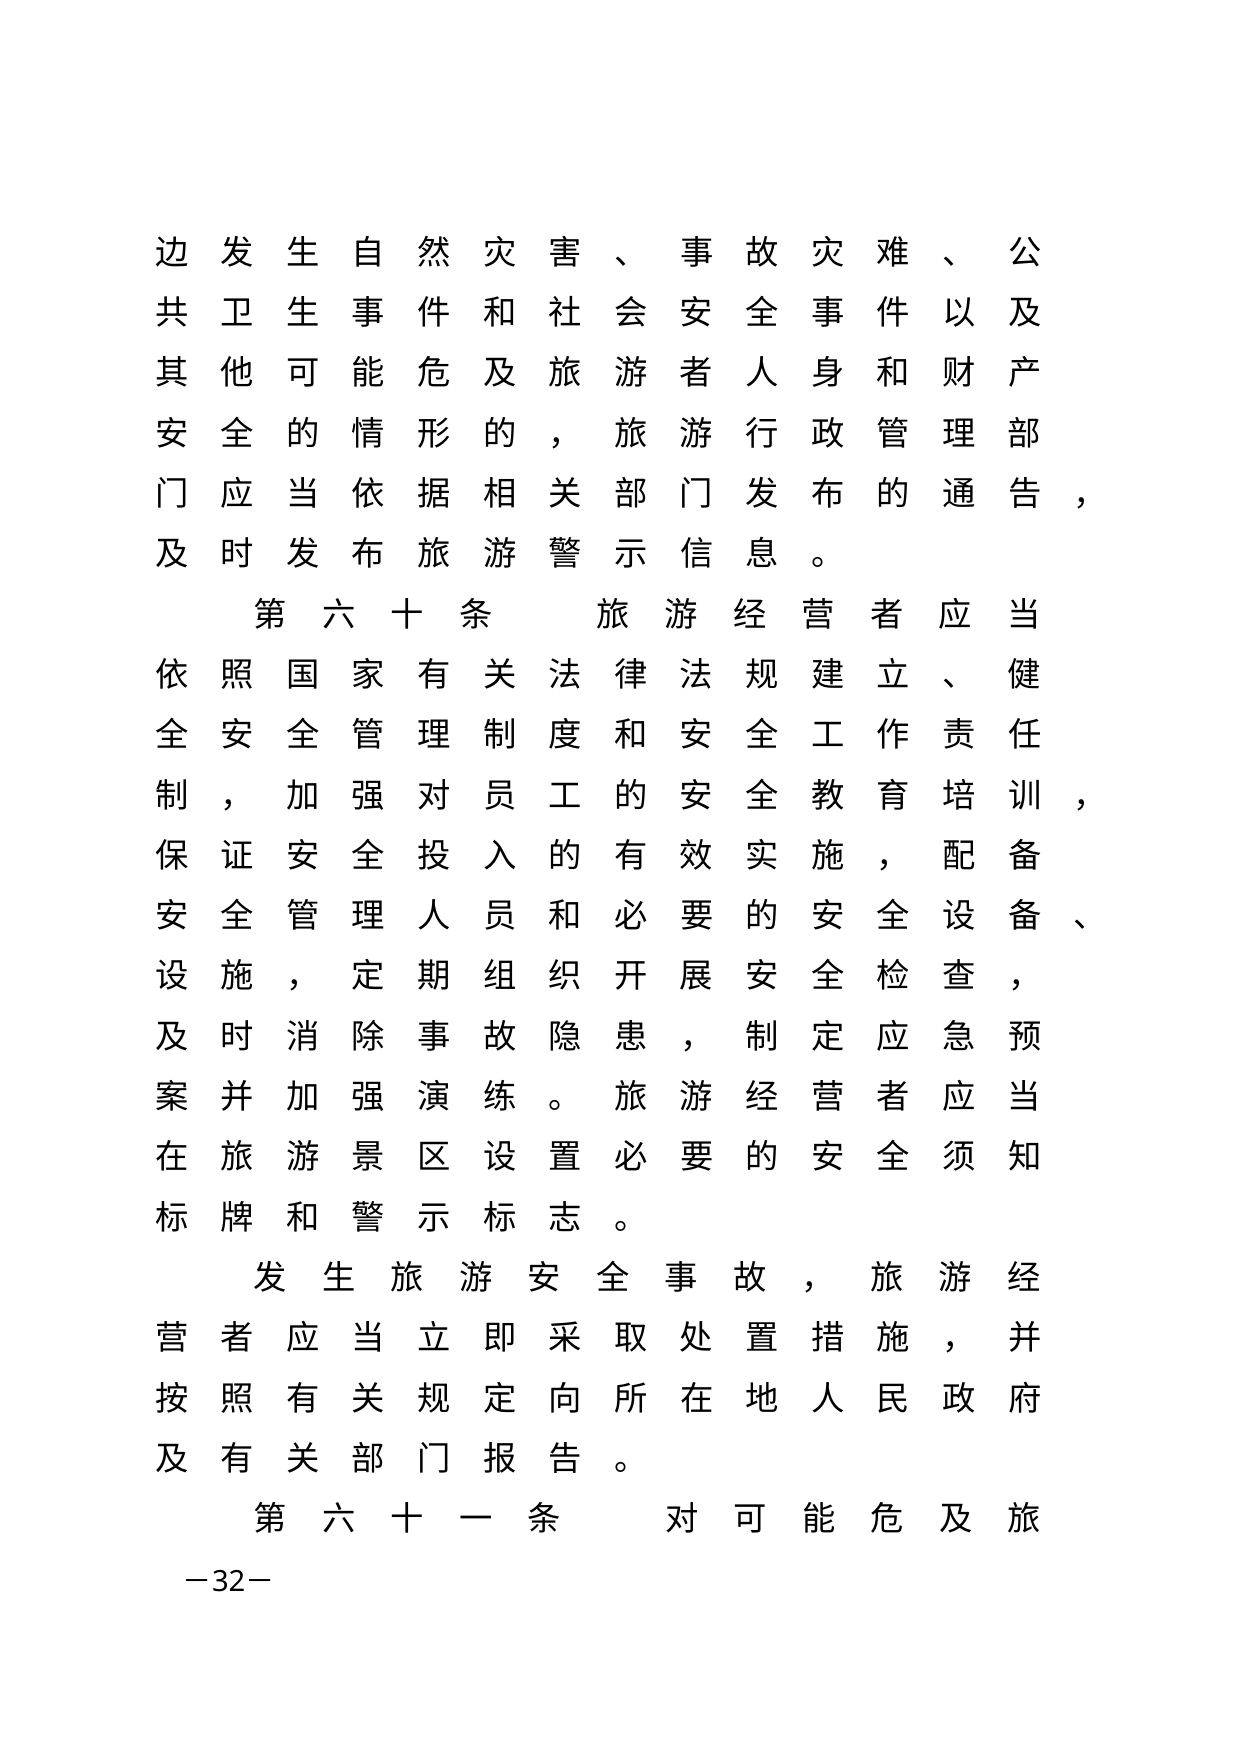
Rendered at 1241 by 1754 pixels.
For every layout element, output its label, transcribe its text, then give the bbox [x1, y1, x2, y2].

text 第六十一条 对可能危及旅游者人身、财产安全的旅游事项，旅游经营者应当向旅游者作出真实的说明和明确的警示，并采取安全防护措施。 [155, 1486, 1073, 1546]
text 第六十条 旅游经营者应当依照国家有关法律法规建立、健全安全管理制度和安全工作责任制，加强对员工的安全教育培训，保证安全投入的有效实施，配备安全管理人员和必要的安全设备、设施，定期组织开展安全检查，及时消除事故隐患，制定应急预案并加强演练。旅游经营者应当在旅游景区设置必要的安全须知标牌和警示标志。 [155, 581, 1073, 1245]
text 第五十九条 旅游景区及周边发生自然灾害、事故灾难、公共卫生事件和社会安全事件以及其他可能危及旅游者人身和财产安全的情形的，旅游行政管理部门应当依据相关部门发布的通告，及时发布旅游警示信息。 [155, 219, 1073, 581]
text 发生旅游安全事故，旅游经营者应当立即采取处置措施，并按照有关规定向所在地人民政府及有关部门报告。 [155, 1245, 1073, 1486]
